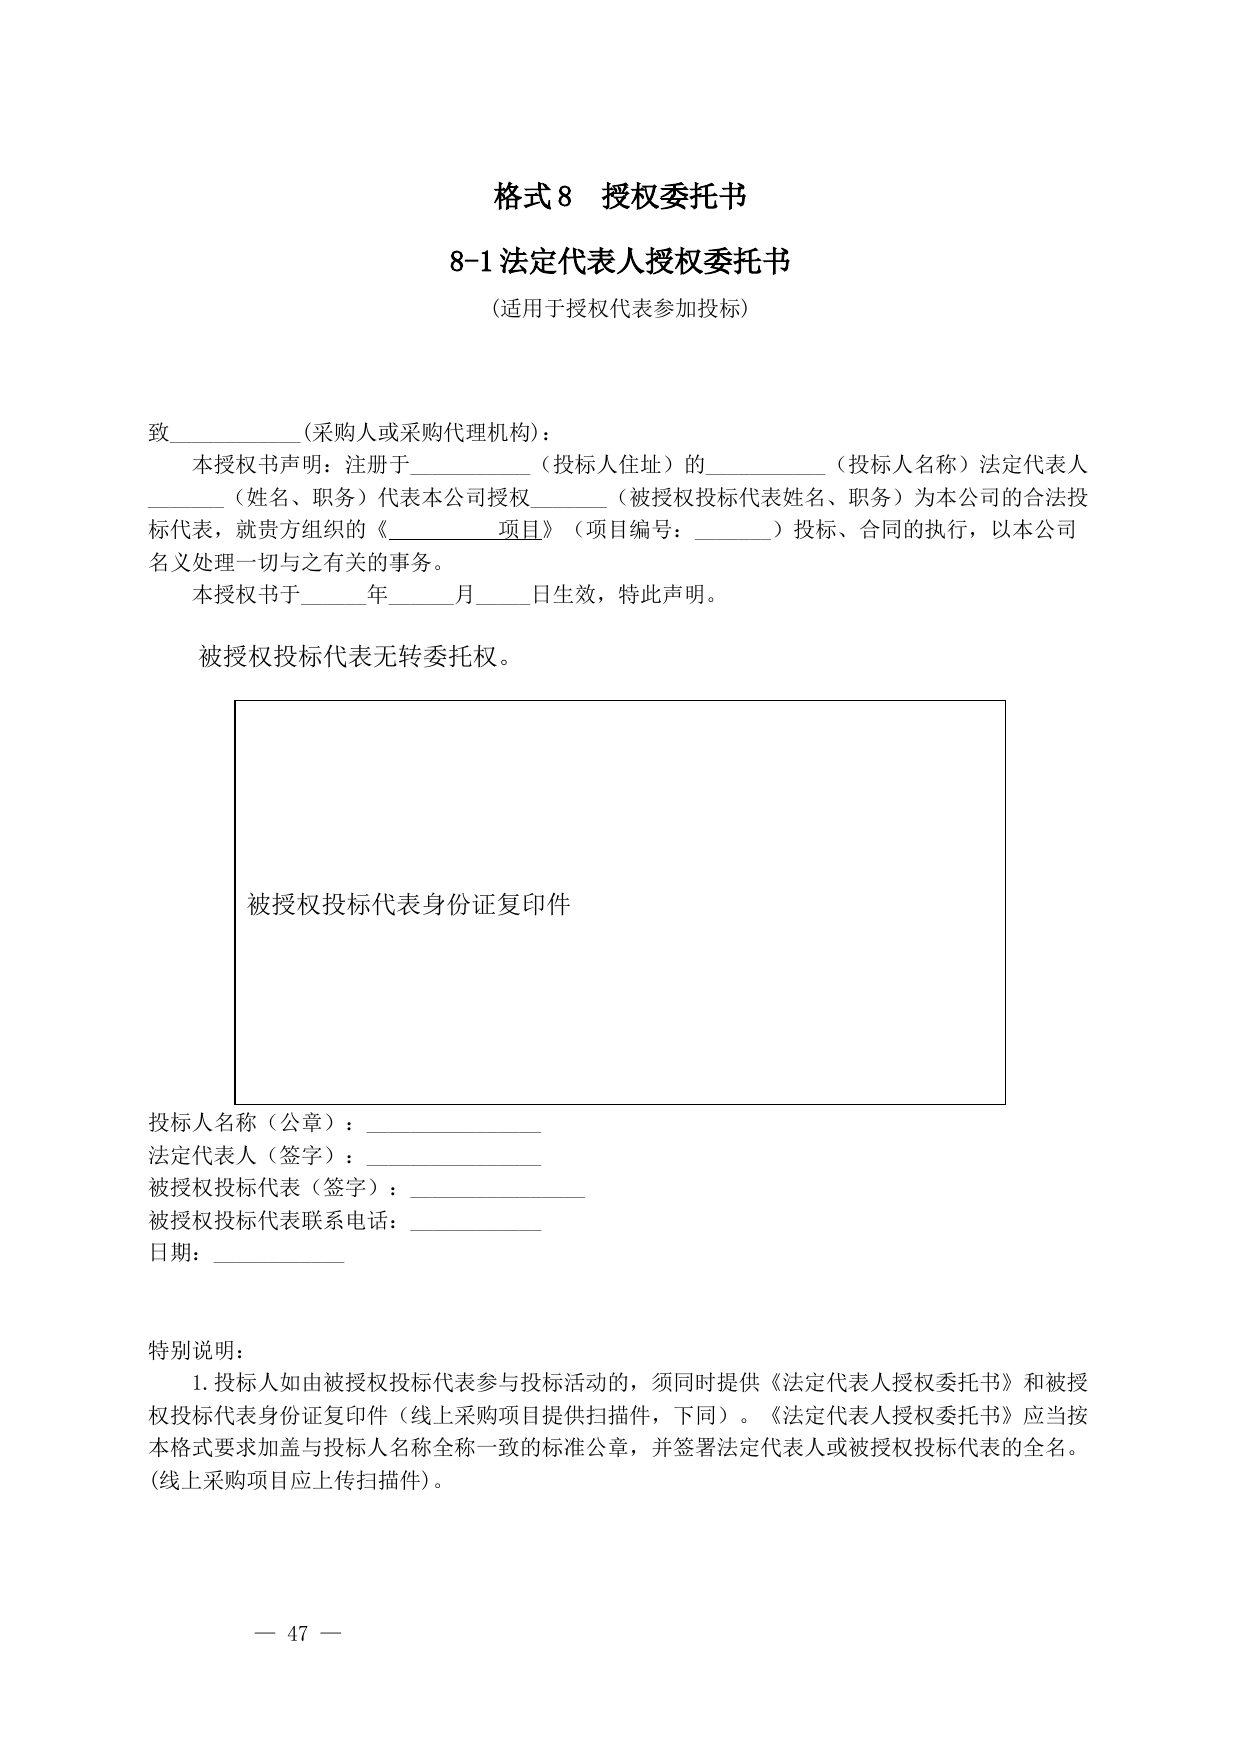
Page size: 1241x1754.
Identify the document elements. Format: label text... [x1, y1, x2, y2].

text 本授权书声明：注册于___________（投标人住址）的___________（投标人名称）法定代表人_______（姓名、职务）代表本公司授权_______（被授权投标代表姓名、职务）为本公司的合法投标代表，就贵方组织的《 项目》（项目编号：_______）投标、合同的执行，以本公司名义处理一切与之有关的事务。 [148, 447, 1093, 577]
text 格式8 授权委托书 [148, 161, 1093, 226]
text 被授权投标代表联系电话：____________ [148, 1202, 1093, 1235]
text (适用于授权代表参加投标) [148, 291, 1093, 324]
text 法定代表人（签字）：________________ [148, 1137, 1093, 1170]
text 1.投标人如由被授权投标代表参与投标活动的，须同时提供《法定代表人授权委托书》和被授权投标代表身份证复印件（线上采购项目提供扫描件，下同）。《法定代表人授权委托书》应当按本格式要求加盖与投标人名称全称一致的标准公章，并签署法定代表人或被授权投标代表的全名。(线上采购项目应上传扫描件)。 [148, 1365, 1093, 1495]
table_header 被授权投标代表身份证复印件 [236, 701, 1005, 1104]
text 被授权投标代表无转委托权。 [148, 639, 1093, 671]
text 特别说明： [148, 1332, 1093, 1365]
text 致____________(采购人或采购代理机构)： [148, 414, 1093, 447]
text 被授权投标代表（签字）：________________ [148, 1170, 1093, 1202]
text 8-1法定代表人授权委托书 [148, 226, 1093, 291]
text 投标人名称（公章）：________________ [148, 1105, 1093, 1137]
text 日期：____________ [148, 1235, 1093, 1267]
text 本授权书于______年______月_____日生效，特此声明。 [148, 577, 1093, 609]
